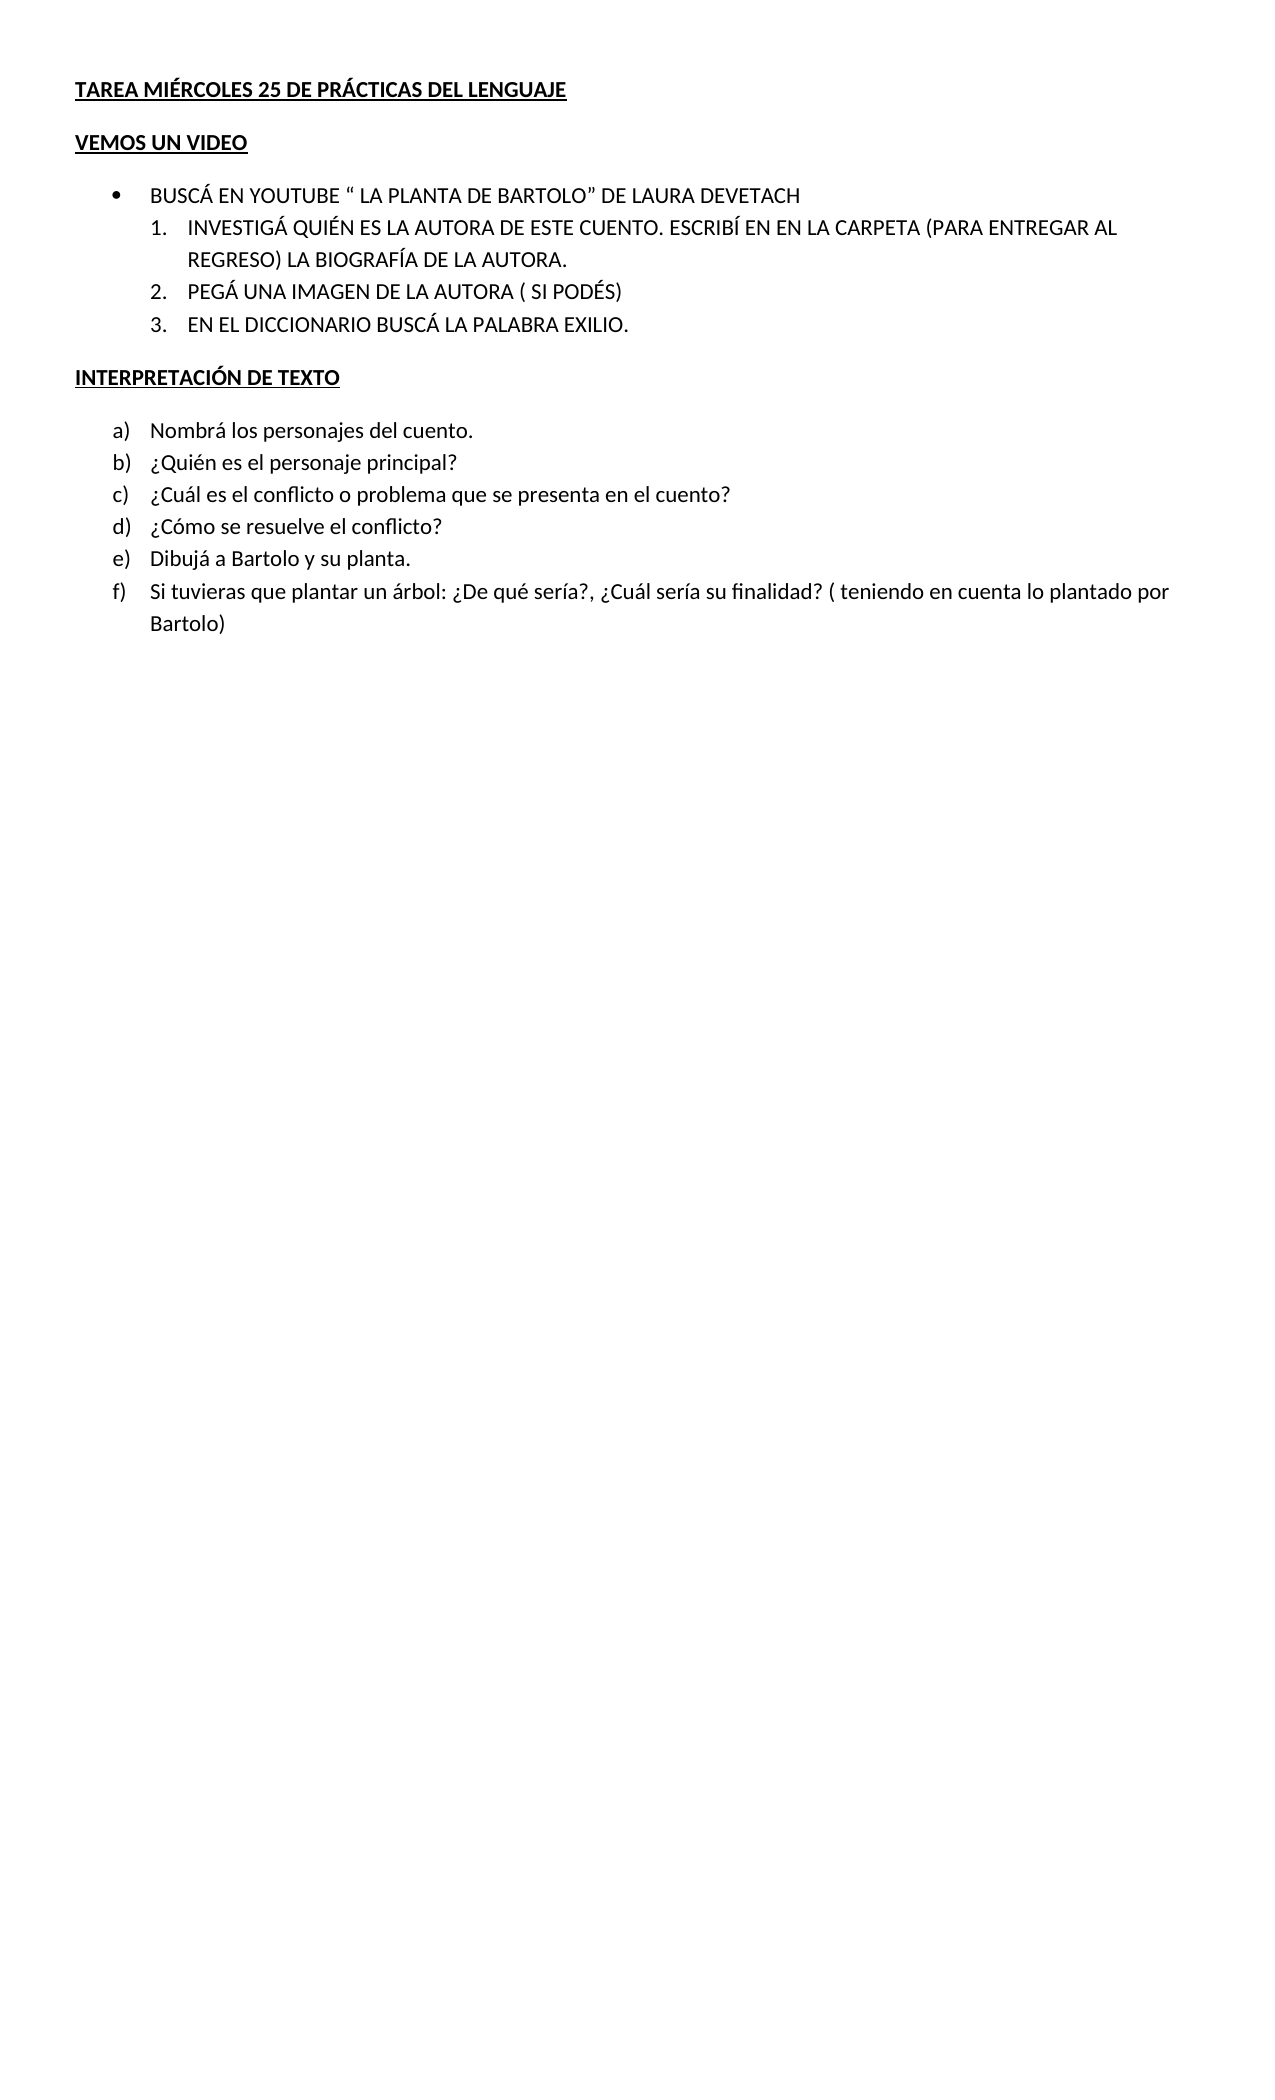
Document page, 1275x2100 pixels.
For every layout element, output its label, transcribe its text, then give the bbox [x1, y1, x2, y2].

list ¿Quién es el personaje principal? [112, 448, 1200, 476]
text INTERPRETACIÓN DE TEXTO [75, 363, 1200, 391]
list EN EL DICCIONARIO BUSCÁ LA PALABRA EXILIO. [150, 310, 1200, 338]
list Nombrá los personajes del cuento. [112, 416, 1200, 444]
text TAREA MIÉRCOLES 25 DE PRÁCTICAS DEL LENGUAJE [75, 75, 1200, 103]
list ¿Cuál es el conflicto o problema que se presenta en el cuento? [112, 480, 1200, 508]
list INVESTIGÁ QUIÉN ES LA AUTORA DE ESTE CUENTO. ESCRIBÍ EN EN LA CARPETA (PARA ENTREGAR AL REGRESO) LA BIOGRAFÍA DE LA AUTORA. [150, 213, 1200, 273]
list Dibujá a Bartolo y su planta. [112, 544, 1200, 573]
text VEMOS UN VIDEO [75, 128, 1200, 156]
list Si tuvieras que plantar un árbol: ¿De qué sería?, ¿Cuál sería su finalidad? ( teniendo en cuenta lo plantado por Bartolo) [112, 577, 1200, 637]
list ¿Cómo se resuelve el conflicto? [112, 512, 1200, 540]
list BUSCÁ EN YOUTUBE “ LA PLANTA DE BARTOLO” DE LAURA DEVETACH [112, 181, 1200, 209]
list PEGÁ UNA IMAGEN DE LA AUTORA ( SI PODÉS) [150, 278, 1200, 306]
